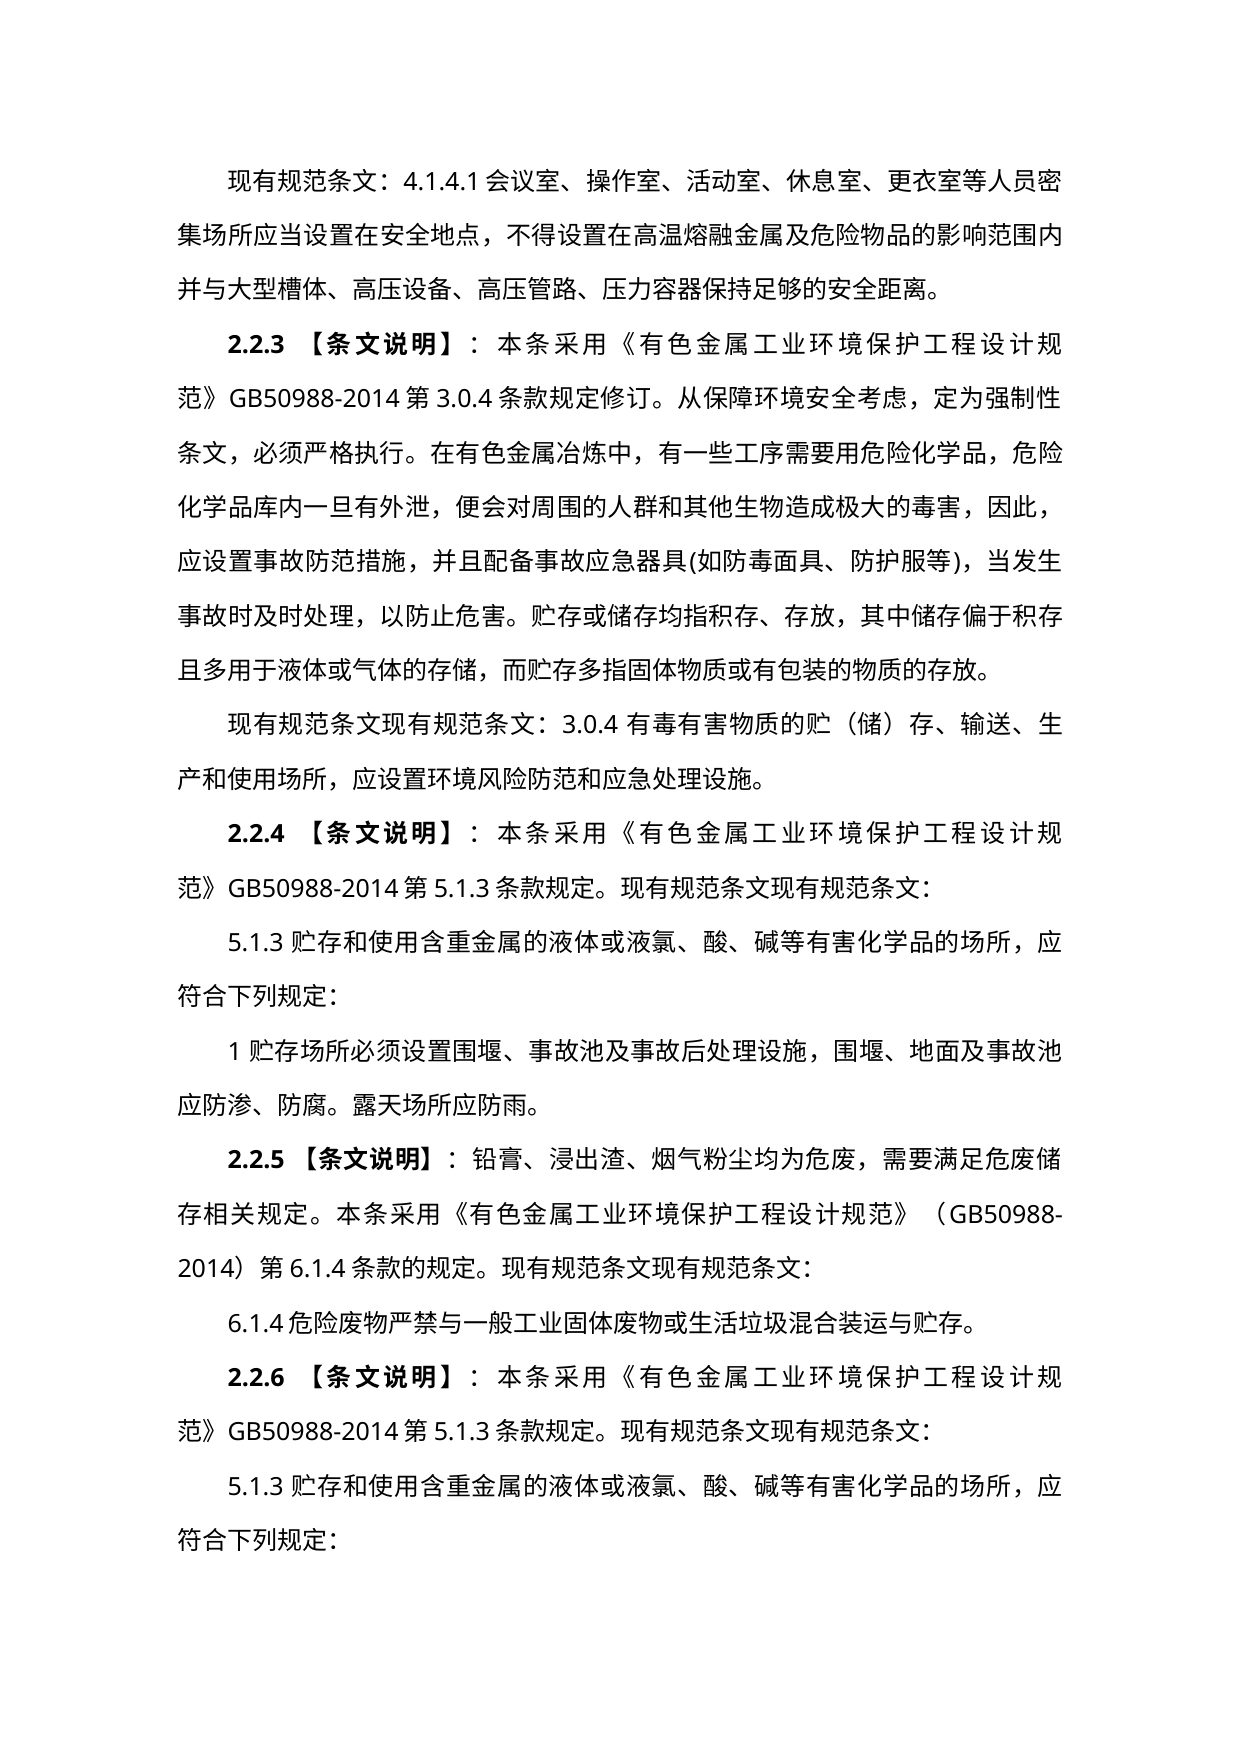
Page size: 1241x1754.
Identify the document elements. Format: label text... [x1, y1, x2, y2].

text 现有规范条文现有规范条文：3.0.4 有毒有害物质的贮（储）存、输送、生产和使用场所，应设置环境风险防范和应急处理设施。 [177, 705, 1063, 796]
text 2.2.4 【条文说明】：本条采用《有色金属工业环境保护工程设计规范》GB50988-2014第5.1.3条款规定。现有规范条文现有规范条文： [177, 814, 1063, 904]
text 2.2.6 【条文说明】：本条采用《有色金属工业环境保护工程设计规范》GB50988-2014第5.1.3条款规定。现有规范条文现有规范条文： [177, 1357, 1063, 1448]
text 现有规范条文：4.1.4.1会议室、操作室、活动室、休息室、更衣室等人员密集场所应当设置在安全地点，不得设置在高温熔融金属及危险物品的影响范围内，并与大型槽体、高压设备、高压管路、压力容器保持足够的安全距离。 [177, 161, 1063, 306]
text 1 贮存场所必须设置围堰、事故池及事故后处理设施，围堰、地面及事故池应防渗、防腐。露天场所应防雨。 [177, 1031, 1063, 1122]
text 2.2.5 【条文说明】：铅膏、浸出渣、烟气粉尘均为危废，需要满足危废储存相关规定。本条采用《有色金属工业环境保护工程设计规范》（GB50988-2014）第6.1.4条款的规定。现有规范条文现有规范条文： [177, 1140, 1063, 1285]
text 6.1.4危险废物严禁与一般工业固体废物或生活垃圾混合装运与贮存。 [177, 1303, 1063, 1339]
text 2.2.3 【条文说明】：本条采用《有色金属工业环境保护工程设计规范》GB50988-2014第3.0.4条款规定修订。从保障环境安全考虑，定为强制性条文，必须严格执行。在有色金属冶炼中，有一些工序需要用危险化学品，危险化学品库内一旦有外泄，便会对周围的人群和其他生物造成极大的毒害，因此，应设置事故防范措施，并且配备事故应急器具(如防毒面具、防护服等)，当发生事故时及时处理，以防止危害。贮存或储存均指积存、存放，其中储存偏于积存且多用于液体或气体的存储，而贮存多指固体物质或有包装的物质的存放。 [177, 324, 1063, 687]
text 5.1.3 贮存和使用含重金属的液体或液氯、酸、碱等有害化学品的场所，应符合下列规定： [177, 922, 1063, 1013]
text 5.1.3 贮存和使用含重金属的液体或液氯、酸、碱等有害化学品的场所，应符合下列规定： [177, 1466, 1063, 1557]
